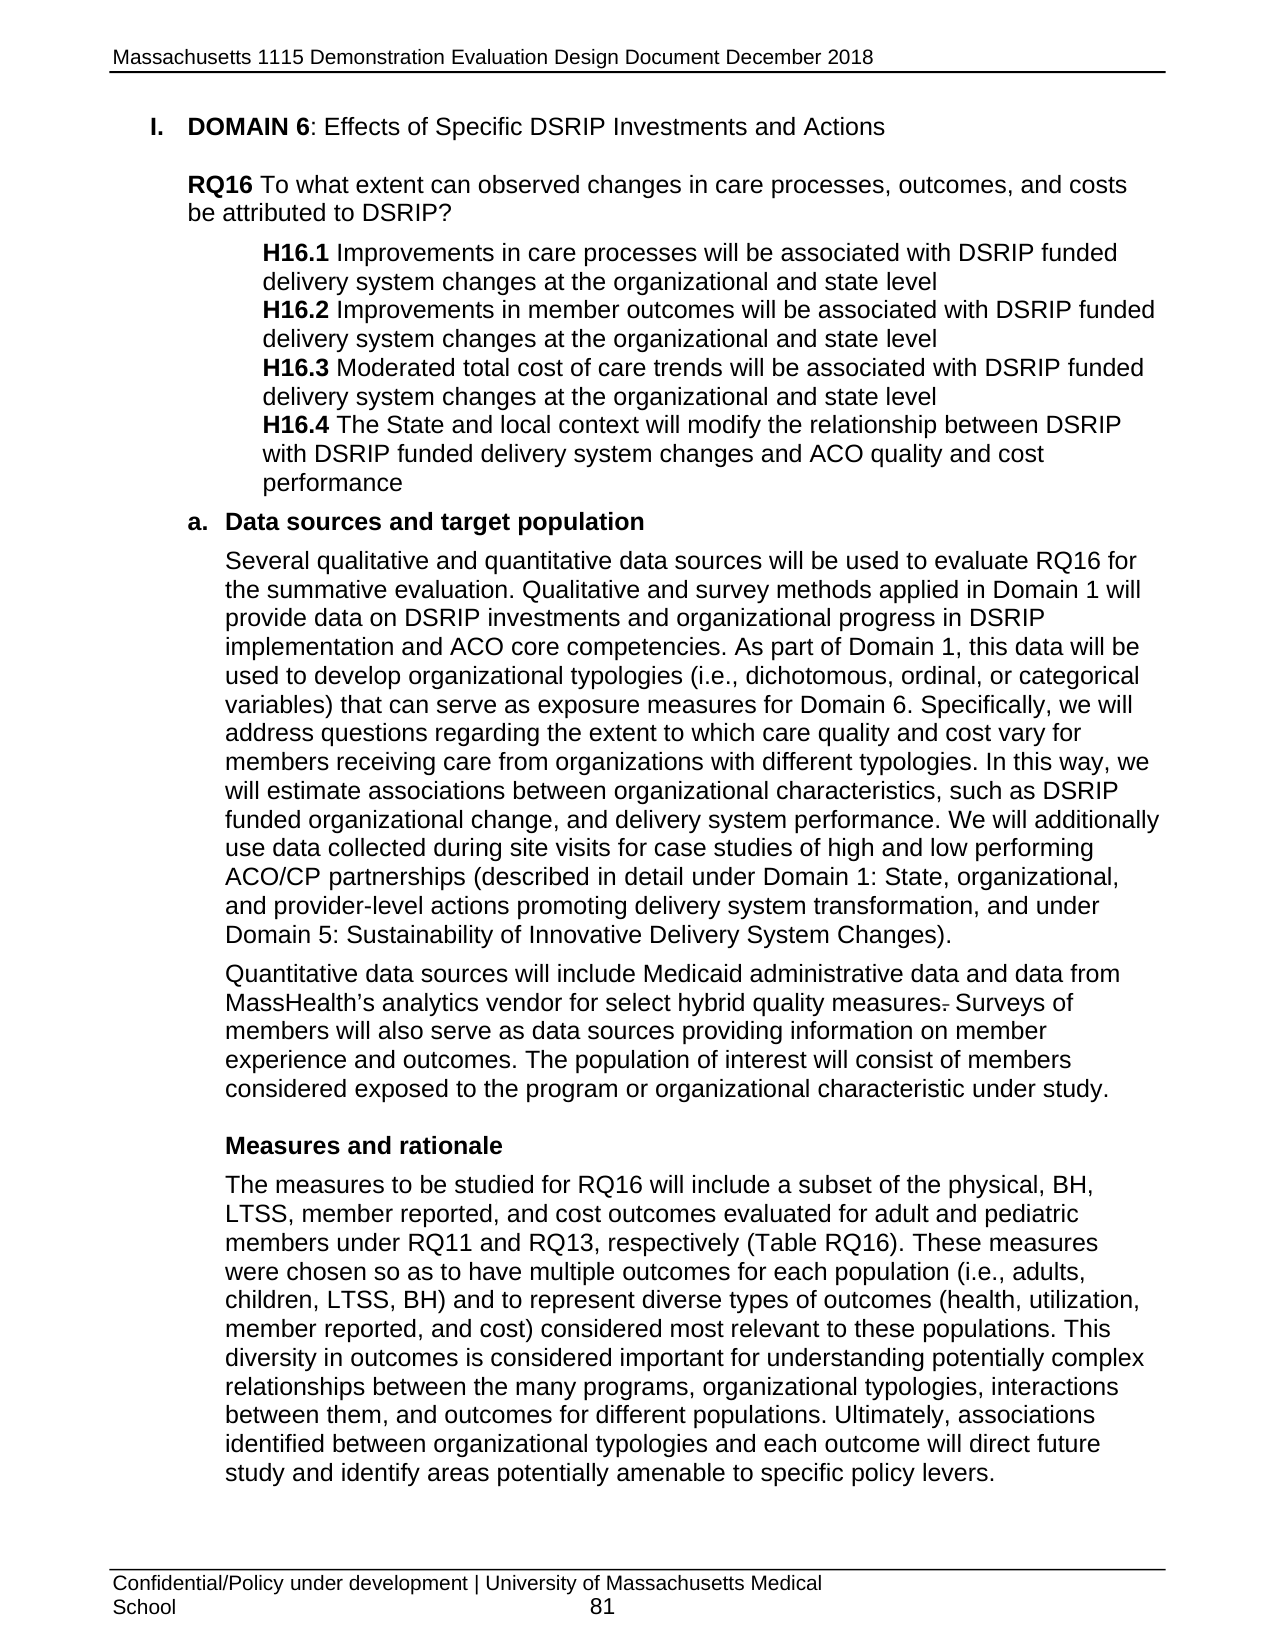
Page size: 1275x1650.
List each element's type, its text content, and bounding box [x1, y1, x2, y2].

subtitle Measures and rationale [225, 1131, 1223, 1160]
text H16.2 Improvements in member outcomes will be associated with DSRIP funded delivery system changes at the organizational and state level [262, 295, 1158, 353]
text H16.1 Improvements in care processes will be associated with DSRIP funded delivery system changes at the organizational and state level [262, 238, 1121, 295]
text The measures to be studied for RQ16 will include a subset of the physical, BH, LTSS, member reported, and cost outcomes evaluated for adult and pediatric members under RQ11 and RQ13, respectively (Table RQ16). These measures were chosen so as to have multiple outcomes for each population (i.e., adults, children, LTSS, BH) and to represent diverse types of outcomes (health, utilization, member reported, and cost) considered most relevant to these populations. This diversity in outcomes is considered important for understanding potentially complex relationships between the many programs, organizational typologies, interactions between them, and outcomes for different populations. Ultimately, associations identified between organizational typologies and each outcome will direct future study and identify areas potentially amenable to specific policy levers. [225, 1171, 1159, 1487]
text RQ16 To what extent can observed changes in care processes, outcomes, and costs be attributed to DSRIP? [187, 170, 1130, 227]
text Quantitative data sources will include Medicaid administrative data and data from MassHealth’s analytics vendor for select hybrid quality measures. Surveys of members will also serve as data sources providing information on member experience and outcomes. The population of interest will consist of members considered exposed to the program or organizational characteristic under study. [225, 959, 1123, 1102]
text Several qualitative and quantitative data sources will be used to evaluate RQ16 for the summative evaluation. Qualitative and survey methods applied in Domain 1 will provide data on DSRIP investments and organizational progress in DSRIP implementation and ACO core competencies. As part of Domain 1, this data will be used to develop organizational typologies (i.e., dichotomous, ordinal, or categorical variables) that can serve as exposure measures for Domain 6. Specifically, we will address questions regarding the extent to which care quality and cost vary for members receiving care from organizations with different typologies. In this way, we will estimate associations between organizational characteristics, such as DSRIP funded organizational change, and delivery system performance. We will additionally use data collected during site visits for case studies of high and low performing ACO/CP partnerships (described in detail under Domain 1: State, organizational, and provider-level actions promoting delivery system transformation, and under Domain 5: Sustainability of Innovative Delivery System Changes). [225, 546, 1161, 948]
list DOMAIN 6: Effects of Specific DSRIP Investments and Actions [150, 112, 1223, 141]
text H16.3 Moderated total cost of care trends will be associated with DSRIP funded delivery system changes at the organizational and state level [262, 353, 1164, 410]
subtitle Data sources and target population [187, 507, 1223, 536]
text H16.4 The State and local context will modify the relationship between DSRIP with DSRIP funded delivery system changes and ACO quality and cost performance [262, 410, 1125, 496]
